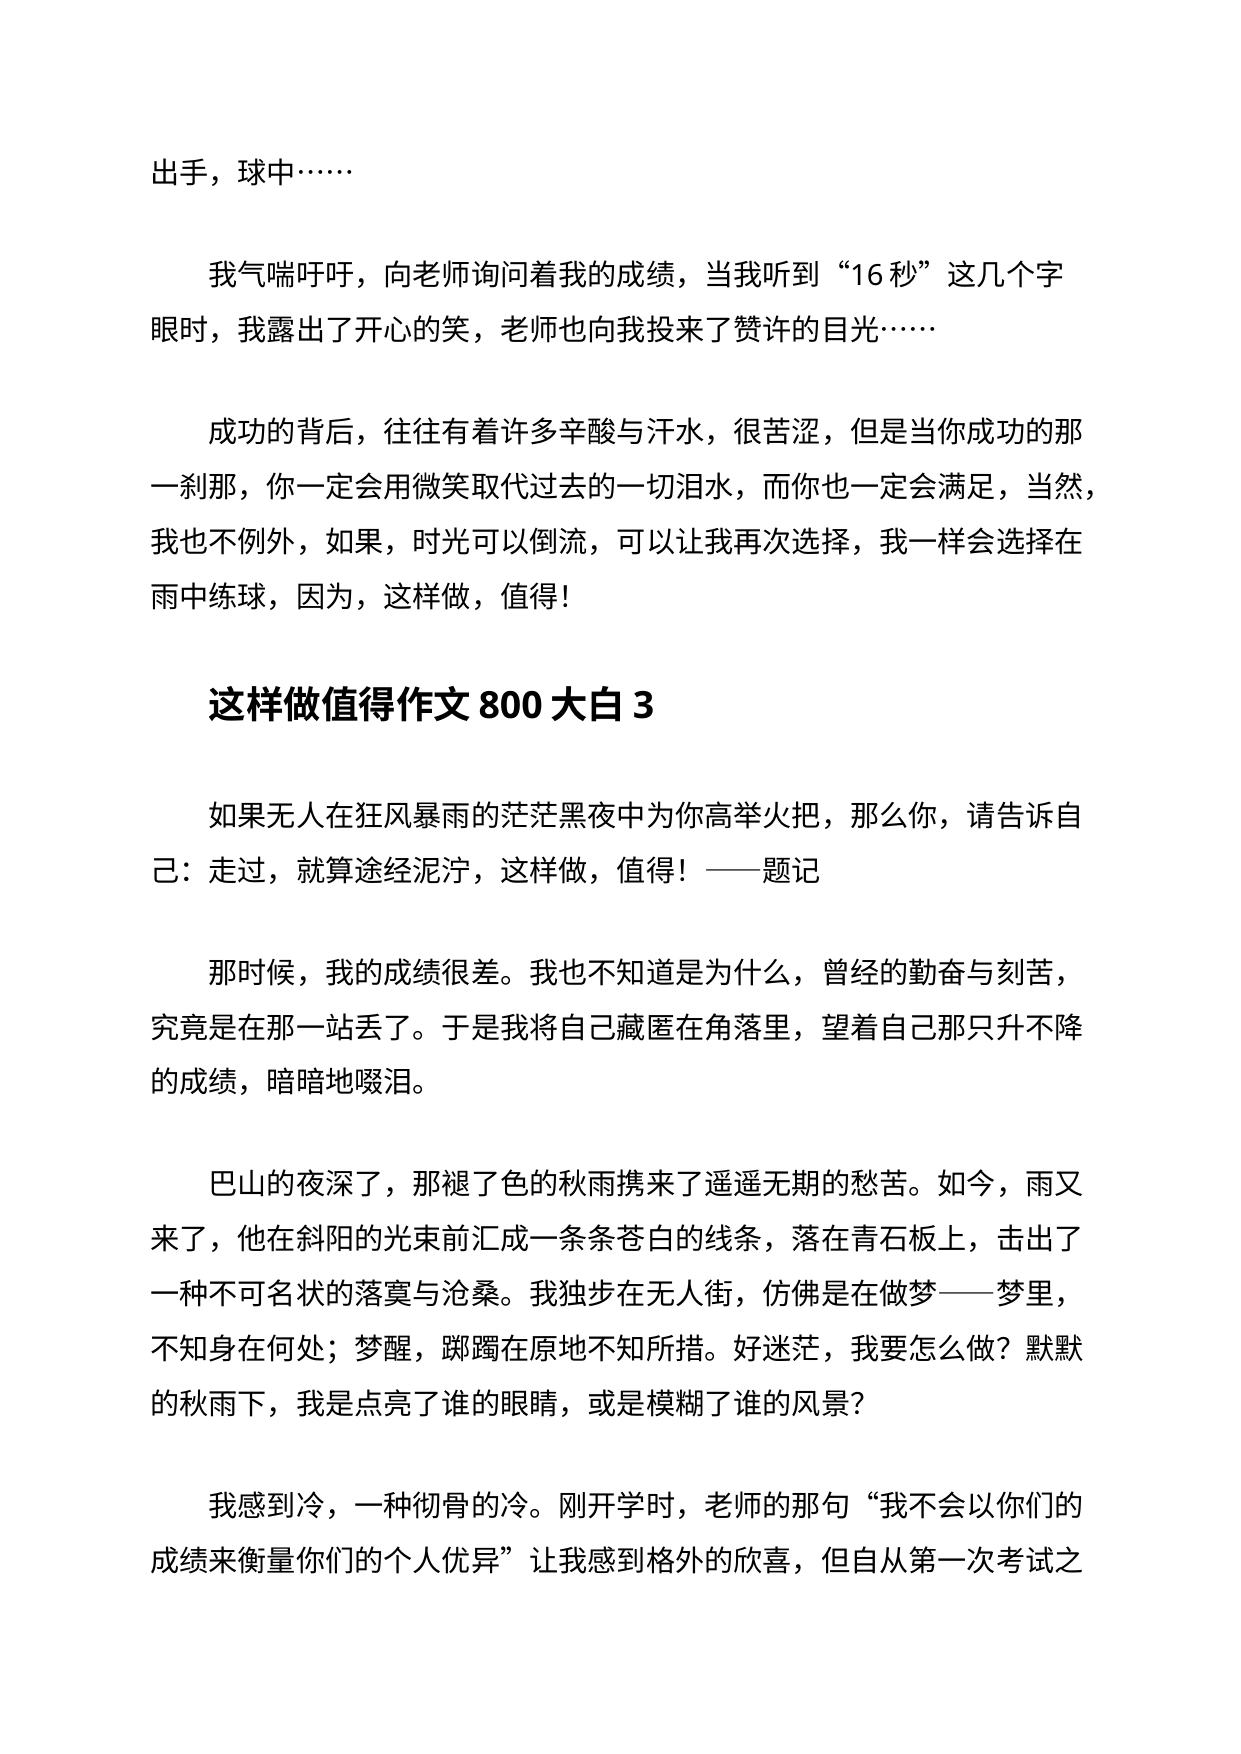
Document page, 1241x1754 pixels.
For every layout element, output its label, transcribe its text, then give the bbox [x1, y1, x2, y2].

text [150, 1482, 1090, 1579]
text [150, 150, 1090, 192]
text 那时候，我的成绩很差。我也不知道是为什么，曾经的勤奋与刻苦，究竟是在那一站丢了。于是我将自己藏匿在角落里，望着自己那只升不降的成绩，暗暗地啜泪。 [150, 949, 1090, 1101]
text 我气喘吁吁，向老师询问着我的成绩，当我听到“16秒”这几个字眼时，我露出了开心的笑，老师也向我投来了赞许的目光…… [150, 252, 1090, 349]
text 这样做值得作文800大白3 [150, 675, 1090, 729]
text 成功的背后，往往有着许多辛酸与汗水，很苦涩，但是当你成功的那一刹那，你一定会用微笑取代过去的一切泪水，而你也一定会满足，当然，我也不例外，如果，时光可以倒流，可以让我再次选择，我一样会选择在雨中练球，因为，这样做，值得！ [150, 408, 1090, 616]
text 巴山的夜深了，那褪了色的秋雨携来了遥遥无期的愁苦。如今，雨又来了，他在斜阳的光束前汇成一条条苍白的线条，落在青石板上，击出了一种不可名状的落寞与沧桑。我独步在无人街，仿佛是在做梦——梦里，不知身在何处；梦醒，踯躅在原地不知所措。好迷茫，我要怎么做？默默的秋雨下，我是点亮了谁的眼睛，或是模糊了谁的风景？ [150, 1161, 1090, 1423]
text 如果无人在狂风暴雨的茫茫黑夜中为你高举火把，那么你，请告诉自己：走过，就算途经泥泞，这样做，值得！——题记 [150, 793, 1090, 890]
